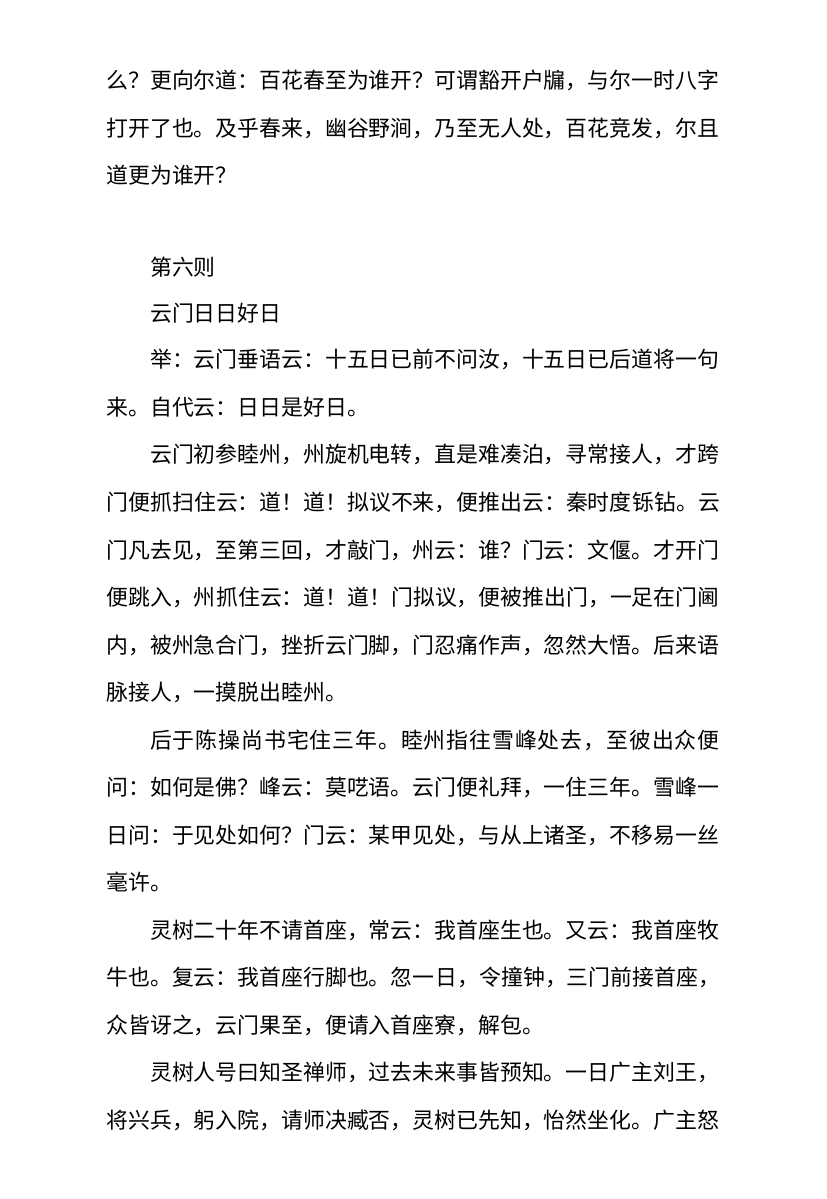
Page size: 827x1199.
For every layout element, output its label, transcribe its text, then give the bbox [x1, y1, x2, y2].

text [106, 63, 721, 190]
text 云门初参睦州，州旋机电转，直是难凑泊，寻常接人，才跨门便抓扫住云：道！道！拟议不来，便推出云：秦时度铄钻。云门凡去见，至第三回，才敲门，州云：谁？门云：文偃。才开门便跳入，州抓住云：道！道！门拟议，便被推出门，一足在门阃内，被州急合门，挫折云门脚，门忍痛作声，忽然大悟。后来语脉接人，一摸脱出睦州。 [106, 437, 721, 707]
text 后于陈操尚书宅住三年。睦州指往雪峰处去，至彼出众便问：如何是佛？峰云：莫呓语。云门便礼拜，一住三年。雪峰一日问：于见处如何？门云：某甲见处，与从上诸圣，不移易一丝毫许。 [106, 723, 721, 897]
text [106, 1055, 721, 1134]
text 灵树二十年不请首座，常云：我首座生也。又云：我首座牧牛也。复云：我首座行脚也。忽一日，令撞钟，三门前接首座，众皆讶之，云门果至，便请入首座寮，解包。 [106, 913, 721, 1039]
text 云门日日好日 [106, 298, 721, 328]
text 举：云门垂语云：十五日已前不问汝，十五日已后道将一句来。自代云：日日是好日。 [106, 342, 721, 422]
text 第六则 [106, 250, 721, 282]
